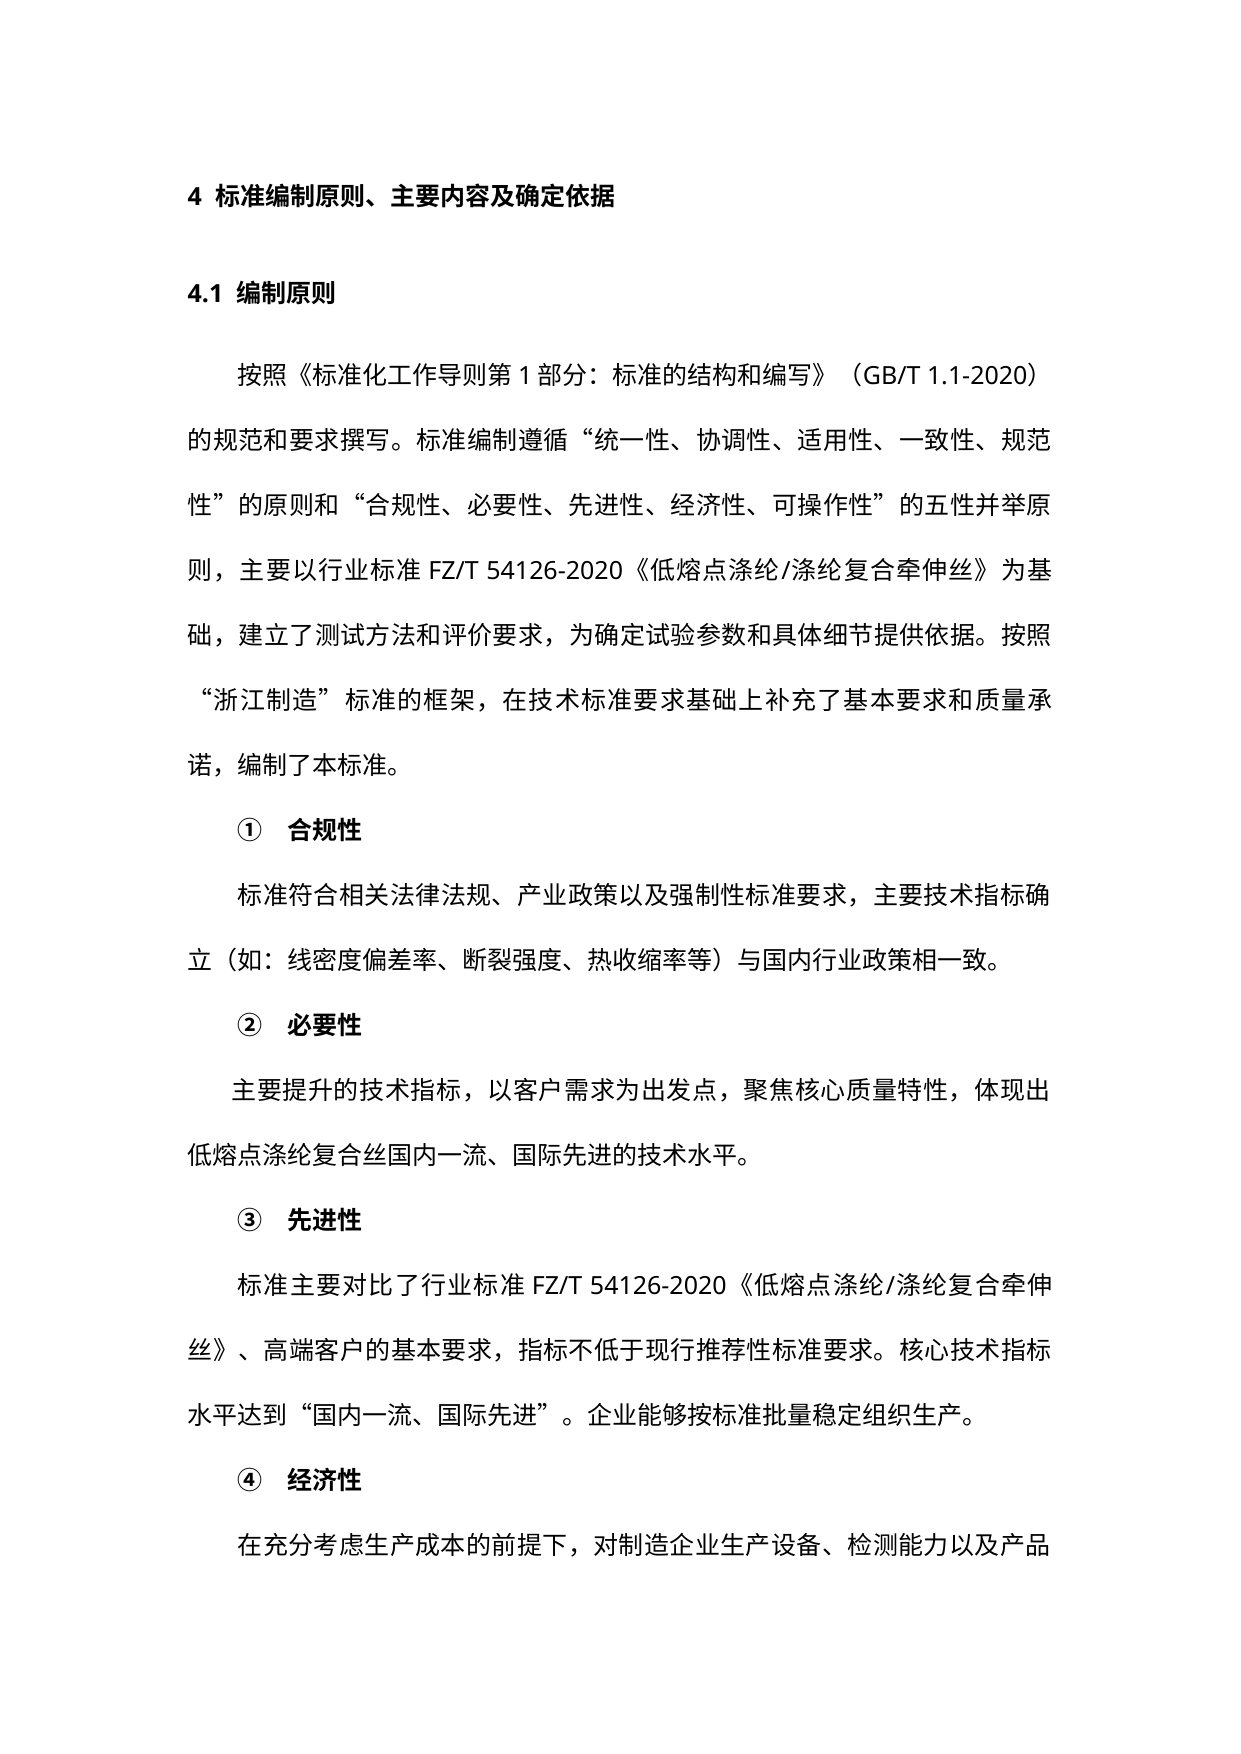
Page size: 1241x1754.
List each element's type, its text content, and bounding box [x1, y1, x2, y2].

text 4 标准编制原则、主要内容及确定依据 [187, 162, 1053, 227]
text 4.1 编制原则 [187, 259, 1053, 324]
text 按照《标准化工作导则第1部分：标准的结构和编写》（GB/T 1.1-2020）的规范和要求撰写。标准编制遵循“统一性、协调性、适用性、一致性、规范性”的原则和“合规性、必要性、先进性、经济性、可操作性”的五性并举原则，主要以行业标准为基础，建立了测试方法和评价要求，为确定试验参数和具体细节提供依据。按照“浙江制造”标准的框架，在技术标准要求基础上补充了基本要求和质量承诺，编制了本标准。 [187, 341, 1053, 796]
